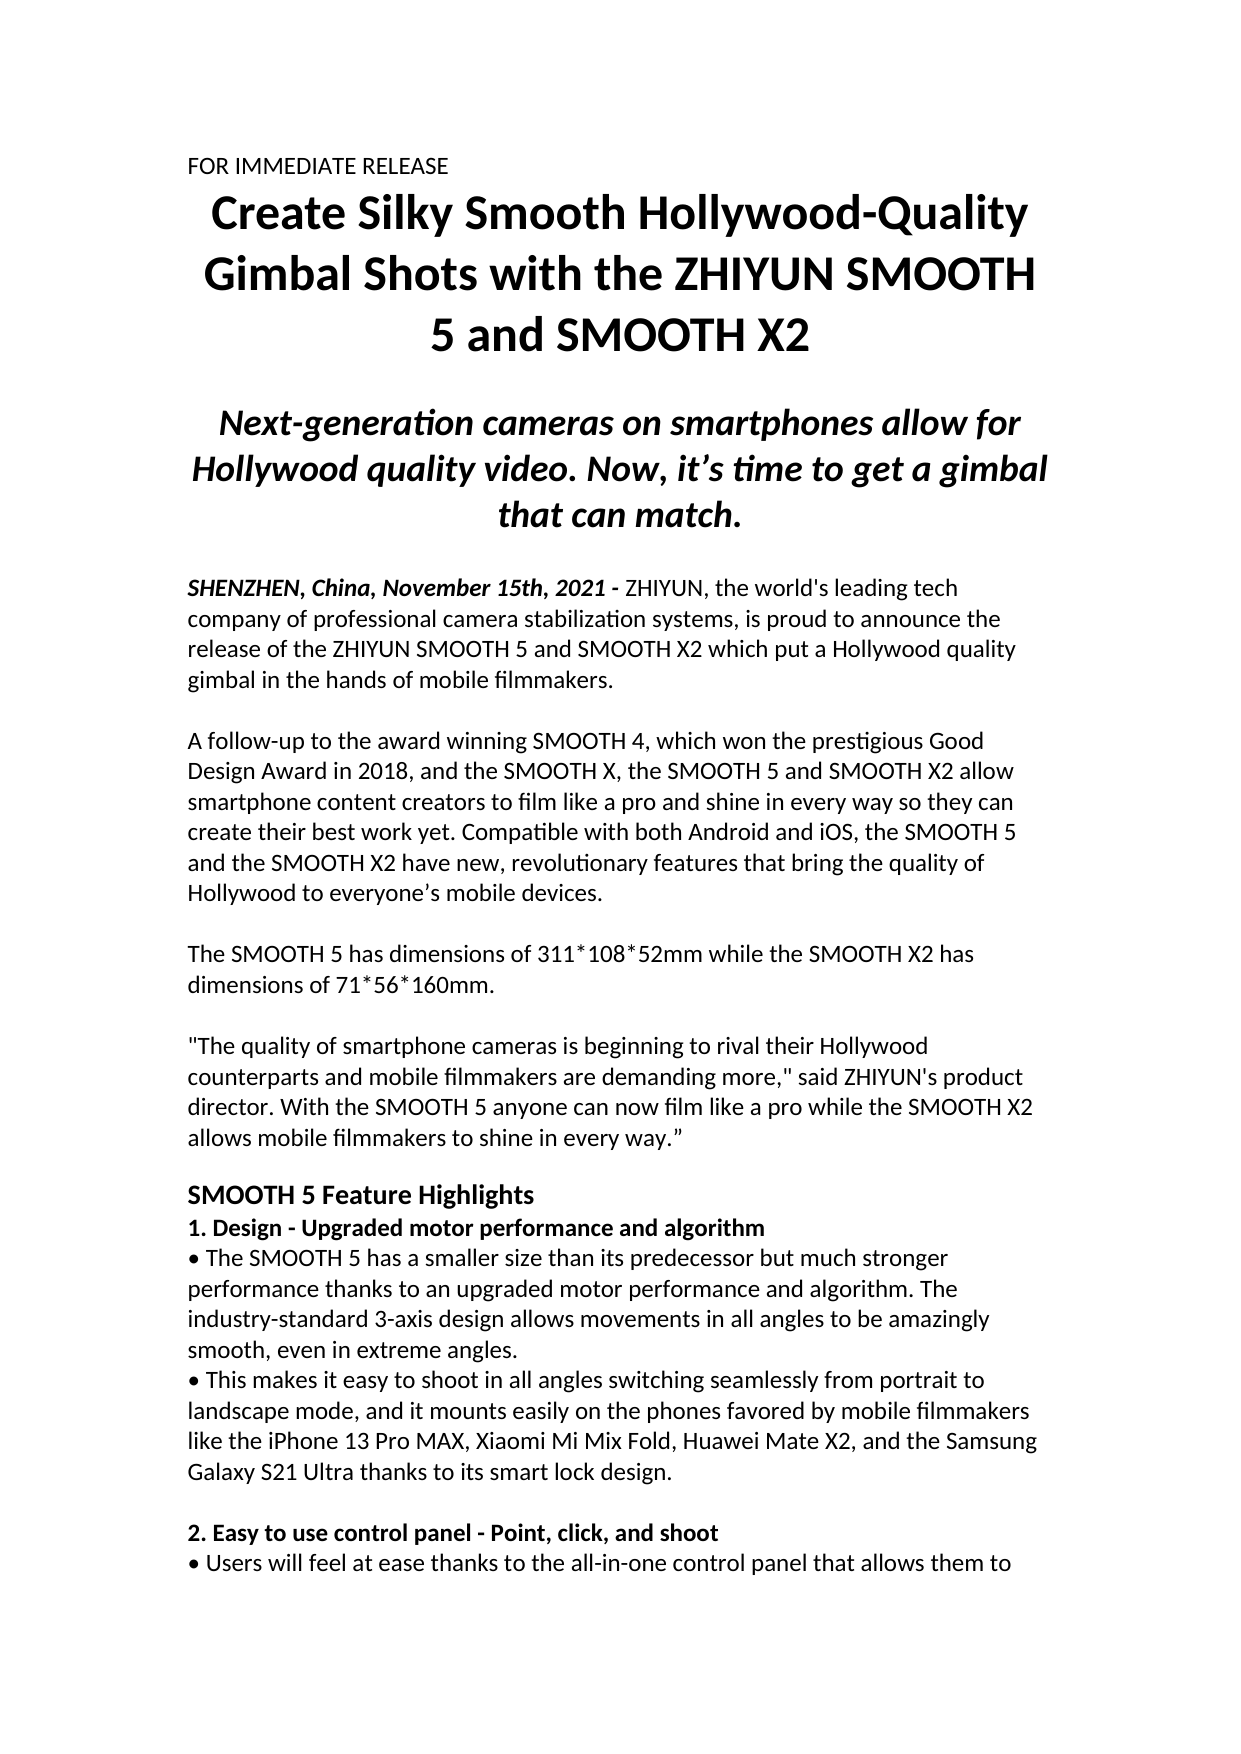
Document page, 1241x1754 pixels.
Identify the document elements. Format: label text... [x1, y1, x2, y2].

subtitle Next-generation cameras on smartphones allow for Hollywood quality video. Now, it’s time to get a gimbal that can match. [187, 399, 1053, 537]
subtitle Create Silky Smooth Hollywood-Quality Gimbal Shots with the ZHIYUN SMOOTH 5 and SMOOTH X2 [187, 181, 1053, 364]
text SHENZHEN, China, November 15th, 2021 - ZHIYUN, the world's leading tech company of professional camera stabilization systems, is proud to announce the release of the ZHIYUN SMOOTH 5 and SMOOTH X2 which put a Hollywood quality gimbal in the hands of mobile filmmakers. A follow-up to the award winning SMOOTH 4, which won the prestigious Good Design Award in 2018, and the SMOOTH X, the SMOOTH 5 and SMOOTH X2 allow smartphone content creators to film like a pro and shine in every way so they can create their best work yet. Compatible with both Android and iOS, the SMOOTH 5 and the SMOOTH X2 have new, revolutionary features that bring the quality of Hollywood to everyone’s mobile devices. The SMOOTH 5 has dimensions of 311*108*52mm while the SMOOTH X2 has dimensions of 71*56*160mm. "The quality of smartphone cameras is beginning to rival their Hollywood counterparts and mobile filmmakers are demanding more," said ZHIYUN's product director. With the SMOOTH 5 anyone can now film like a pro while the SMOOTH X2 allows mobile filmmakers to shine in every way.” [187, 542, 1053, 1152]
subtitle SMOOTH 5 Feature Highlights [187, 1177, 1053, 1212]
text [187, 1212, 1053, 1578]
text FOR IMMEDIATE RELEASE [187, 150, 1053, 181]
